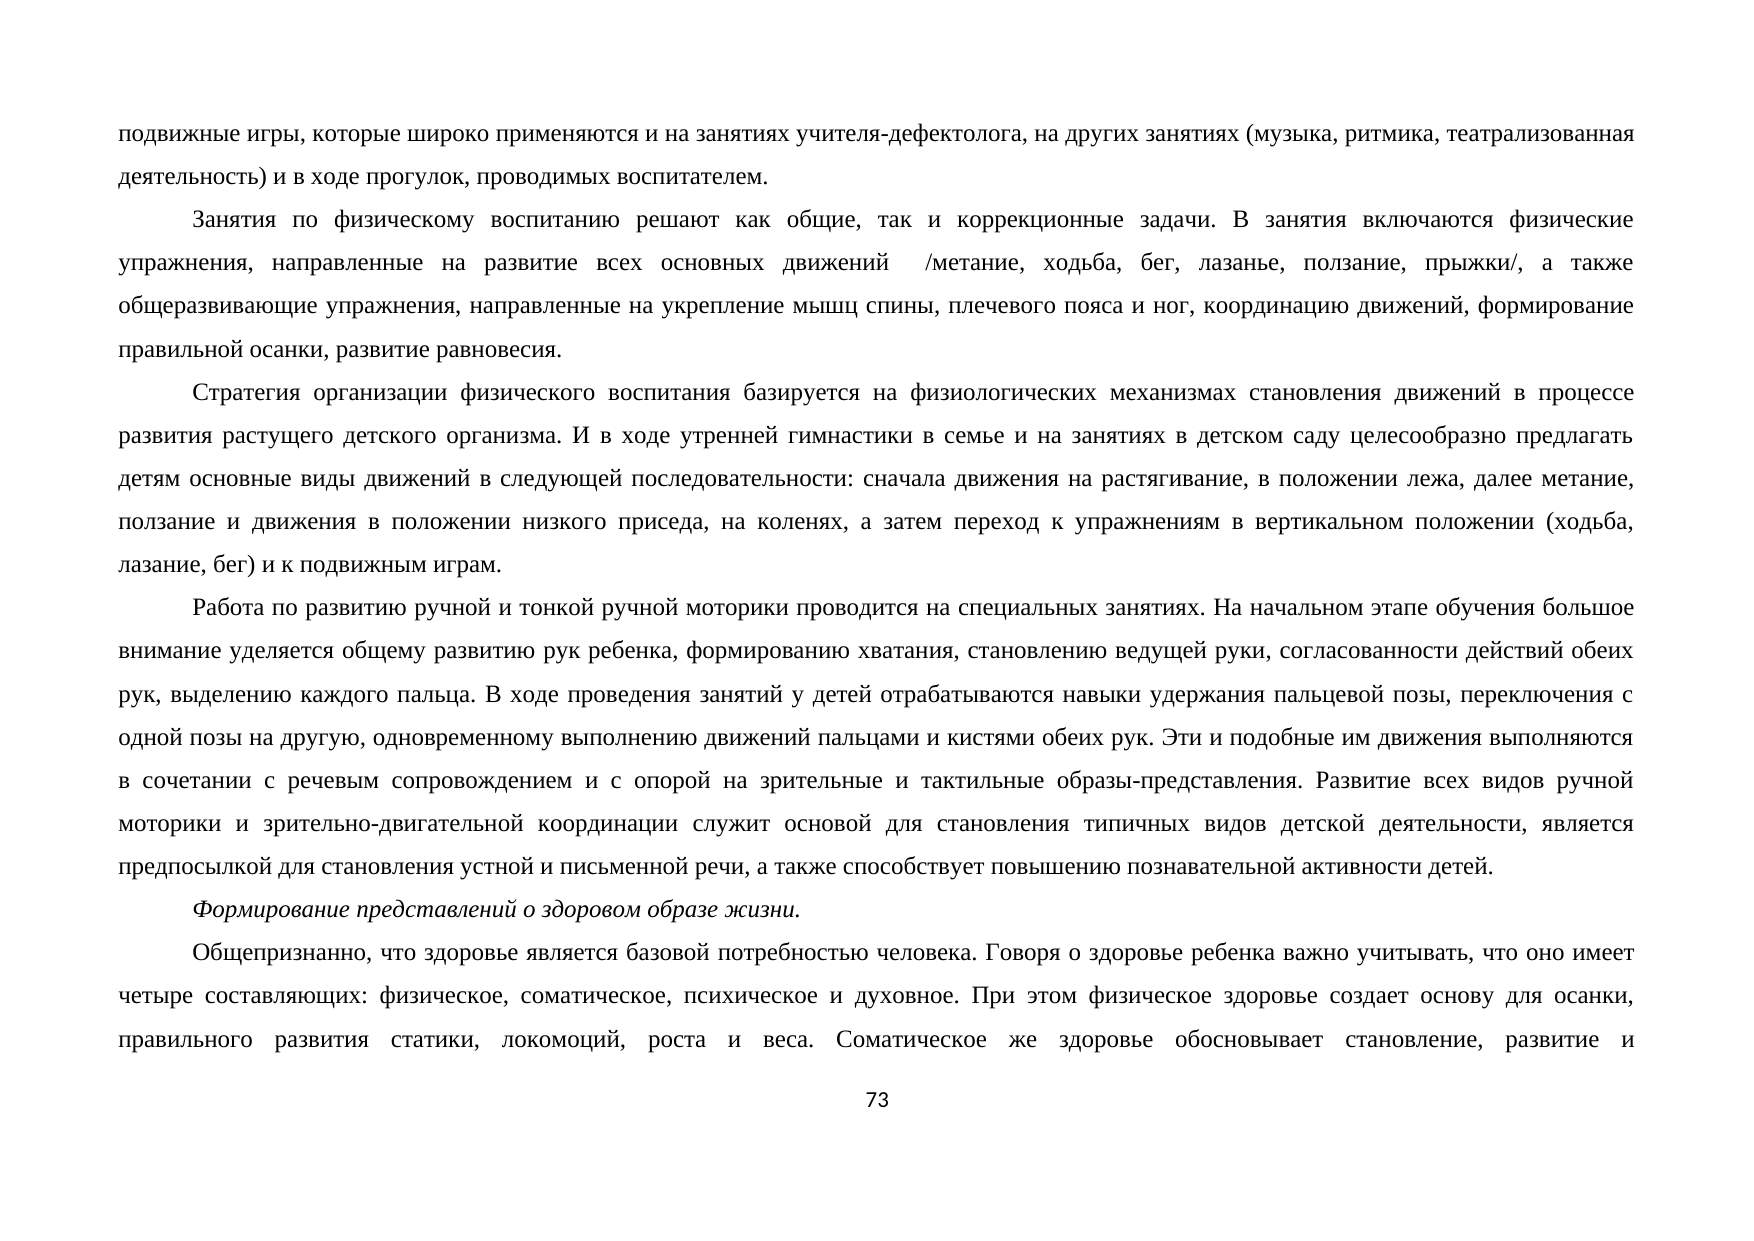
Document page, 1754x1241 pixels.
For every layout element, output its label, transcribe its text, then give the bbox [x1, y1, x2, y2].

text Занятия по физическому воспитанию решают как общие, так и коррекционные задачи. В занятия включаются физические упражнения, направленные на развитие всех основных движений /метание, ходьба, бег, лазанье, ползание, прыжки/, а также общеразвивающие упражнения, направленные на укрепление мышц спины, плечевого пояса и ног, координацию движений, формирование правильной осанки, развитие равновесия. [118, 204, 1636, 362]
text Формирование представлений о здоровом образе жизни. [118, 894, 1636, 923]
text Работа по развитию ручной и тонкой ручной моторики проводится на специальных занятиях. На начальном этапе обучения большое внимание уделяется общему развитию рук ребенка, формированию хватания, становлению ведущей руки, согласованности действий обеих рук, выделению каждого пальца. В ходе проведения занятий у детей отрабатываются навыки удержания пальцевой позы, переключения с одной позы на другую, одновременному выполнению движений пальцами и кистями обеих рук. Эти и подобные им движения выполняются в сочетании с речевым сопровождением и с опорой на зрительные и тактильные образы-представления. Развитие всех видов ручной моторики и зрительно-двигательной координации служит основой для становления типичных видов детской деятельности, является предпосылкой для становления устной и письменной речи, а также способствует повышению познавательной активности детей. [118, 592, 1636, 880]
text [118, 118, 1636, 190]
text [118, 937, 1636, 1052]
text Стратегия организации физического воспитания базируется на физиологических механизмах становления движений в процессе развития растущего детского организма. И в ходе утренней гимнастики в семье и на занятиях в детском саду целесообразно предлагать детям основные виды движений в следующей последовательности: сначала движения на растягивание, в положении лежа, далее метание, ползание и движения в положении низкого приседа, на коленях, а затем переход к упражнениям в вертикальном положении (ходьба, лазание, бег) и к подвижным играм. [118, 377, 1636, 578]
